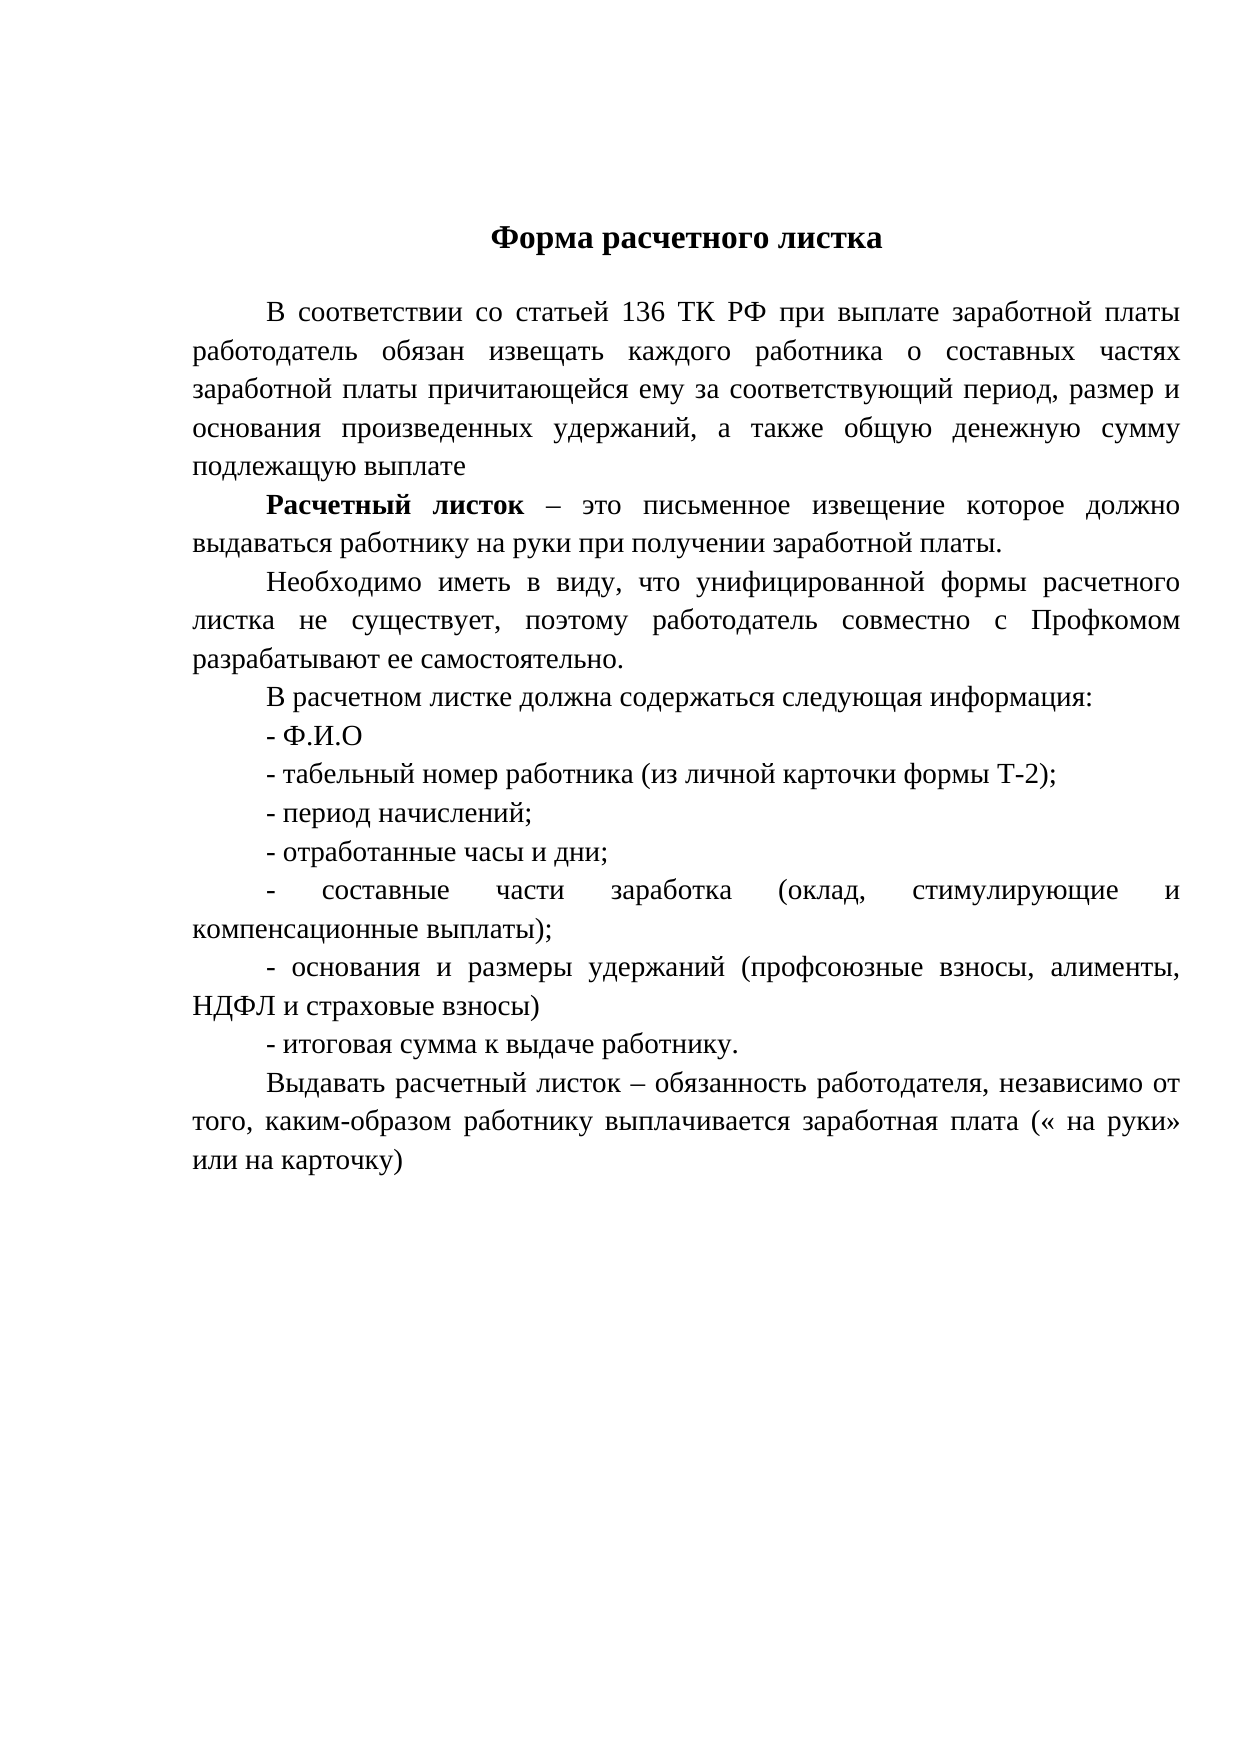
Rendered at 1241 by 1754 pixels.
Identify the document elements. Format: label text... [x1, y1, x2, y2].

text - итоговая сумма к выдаче работнику. [192, 1026, 1181, 1060]
text Необходимо иметь в виду, что унифицированной формы расчетного листка не существует, поэтому работодатель совместно с Профкомом разрабатывают ее самостоятельно. [192, 564, 1181, 674]
text - период начислений; [192, 795, 1181, 829]
subtitle Форма расчетного листка [192, 217, 1181, 255]
text Выдавать расчетный листок – обязанность работодателя, независимо от того, каким-образом работнику выплачивается заработная плата (« на руки» или на карточку) [192, 1065, 1181, 1176]
text В расчетном листке должна содержаться следующая информация: [192, 679, 1181, 713]
text - основания и размеры удержаний (профсоюзные взносы, алименты, НДФЛ и страховые взносы) [192, 949, 1181, 1021]
text - табельный номер работника (из личной карточки формы Т-2); [192, 757, 1181, 790]
text В соответствии со статьей 136 ТК РФ при выплате заработной платы работодатель обязан извещать каждого работника о составных частях заработной платы причитающейся ему за соответствующий период, размер и основания произведенных удержаний, а также общую денежную сумму подлежащую выплате [192, 294, 1181, 482]
text - составные части заработка (оклад, стимулирующие и компенсационные выплаты); [192, 872, 1181, 944]
text - отработанные часы и дни; [192, 834, 1181, 867]
text Расчетный листок – это письменное извещение которое должно выдаваться работнику на руки при получении заработной платы. [192, 487, 1181, 559]
text - Ф.И.О [192, 718, 1181, 752]
